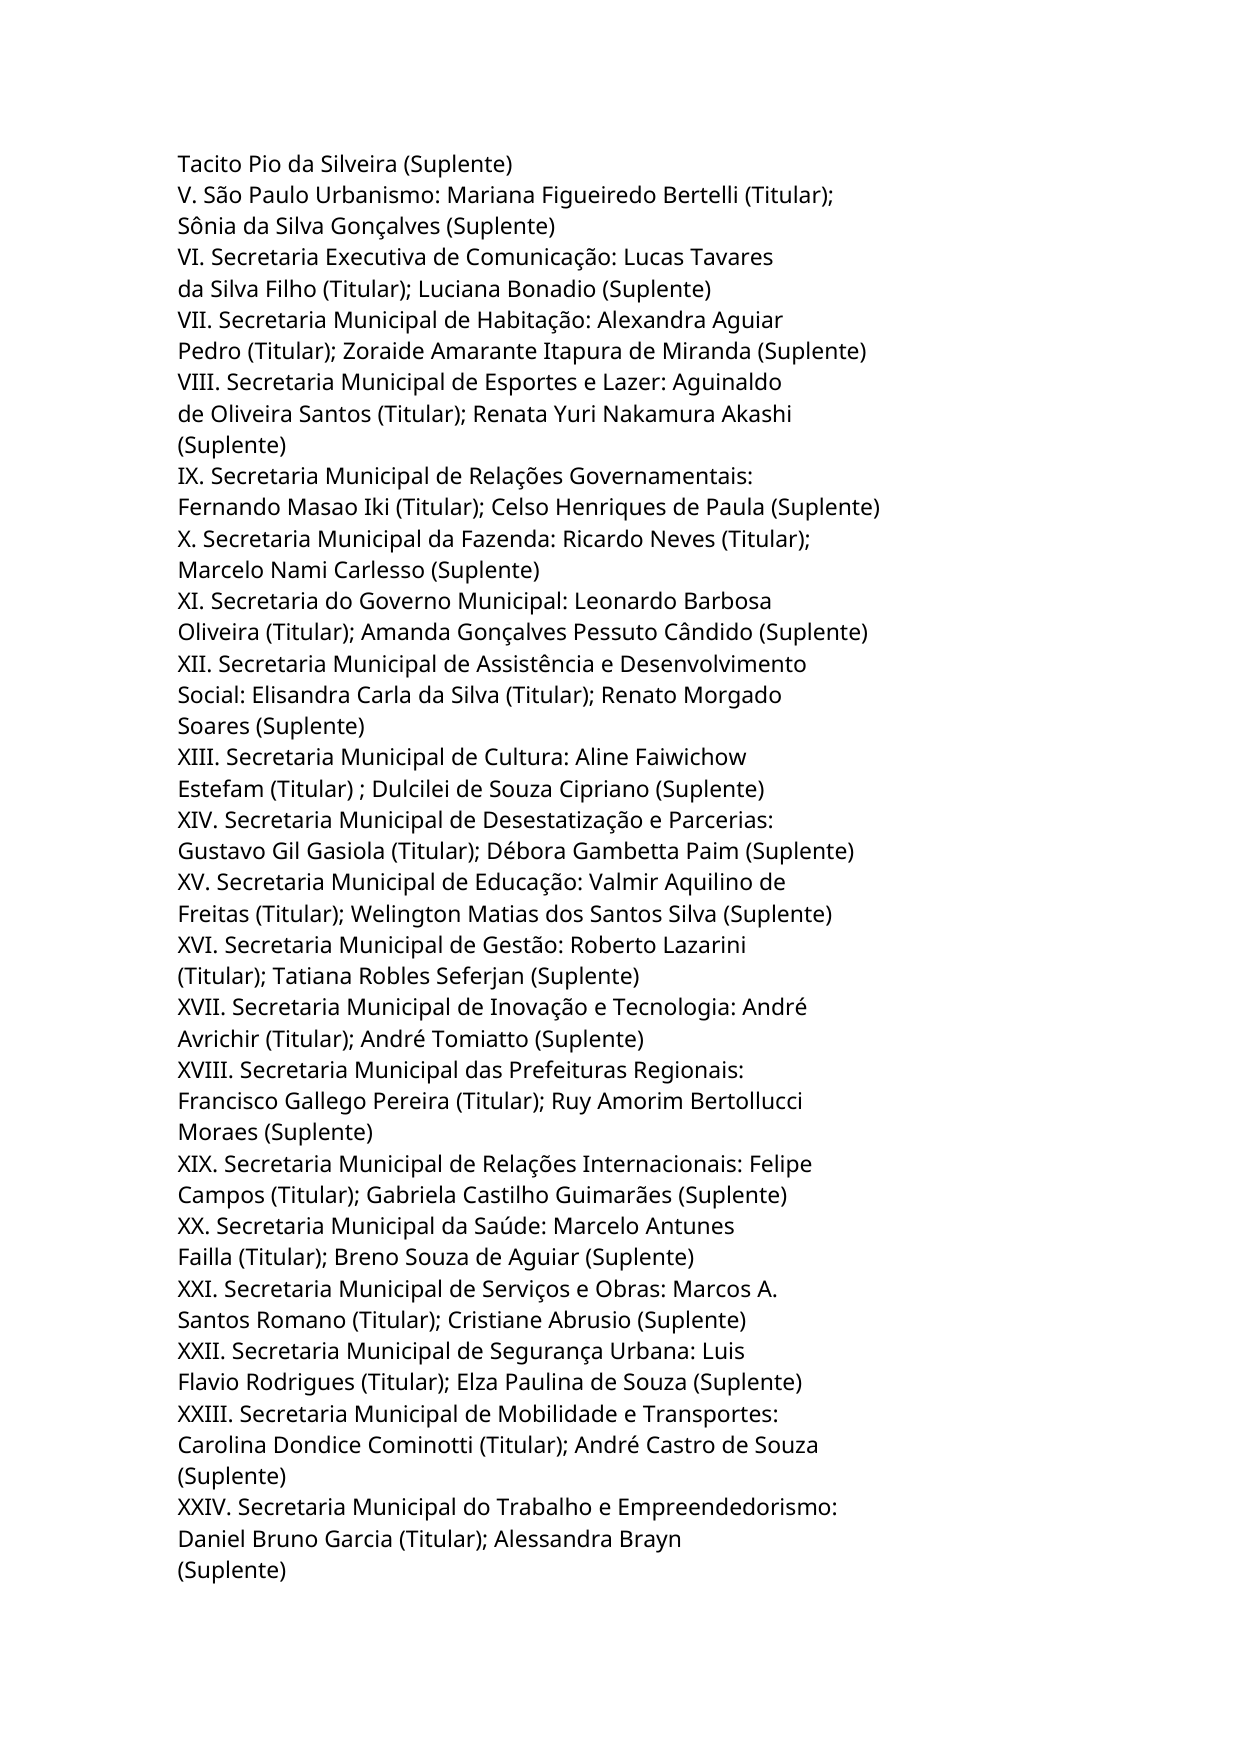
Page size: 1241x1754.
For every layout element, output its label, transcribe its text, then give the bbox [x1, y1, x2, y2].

text Social: Elisandra Carla da Silva (Titular); Renato Morgado [177, 679, 1063, 710]
text (Suplente) [177, 1460, 1063, 1491]
text Avrichir (Titular); André Tomiatto (Suplente) [177, 1023, 1063, 1054]
text XX. Secretaria Municipal da Saúde: Marcelo Antunes [177, 1210, 1063, 1241]
text Daniel Bruno Garcia (Titular); Alessandra Brayn [177, 1523, 1063, 1554]
text Freitas (Titular); Welington Matias dos Santos Silva (Suplente) [177, 898, 1063, 929]
text XIV. Secretaria Municipal de Desestatização e Parcerias: [177, 804, 1063, 835]
text Estefam (Titular) ; Dulcilei de Souza Cipriano (Suplente) [177, 773, 1063, 804]
text XV. Secretaria Municipal de Educação: Valmir Aquilino de [177, 866, 1063, 898]
text Oliveira (Titular); Amanda Gonçalves Pessuto Cândido (Suplente) [177, 616, 1063, 648]
text (Titular); Tatiana Robles Seferjan (Suplente) [177, 960, 1063, 991]
text Santos Romano (Titular); Cristiane Abrusio (Suplente) [177, 1304, 1063, 1335]
text VII. Secretaria Municipal de Habitação: Alexandra Aguiar [177, 304, 1063, 335]
text XI. Secretaria do Governo Municipal: Leonardo Barbosa [177, 585, 1063, 616]
text Tacito Pio da Silveira (Suplente) [177, 148, 1063, 179]
text Flavio Rodrigues (Titular); Elza Paulina de Souza (Suplente) [177, 1366, 1063, 1398]
text XXIII. Secretaria Municipal de Mobilidade e Transportes: [177, 1398, 1063, 1429]
text XII. Secretaria Municipal de Assistência e Desenvolvimento [177, 648, 1063, 679]
text Fernando Masao Iki (Titular); Celso Henriques de Paula (Suplente) [177, 491, 1063, 523]
text VIII. Secretaria Municipal de Esportes e Lazer: Aguinaldo [177, 366, 1063, 398]
text Francisco Gallego Pereira (Titular); Ruy Amorim Bertollucci [177, 1085, 1063, 1116]
text XXII. Secretaria Municipal de Segurança Urbana: Luis [177, 1335, 1063, 1366]
text XIII. Secretaria Municipal de Cultura: Aline Faiwichow [177, 741, 1063, 773]
text Carolina Dondice Cominotti (Titular); André Castro de Souza [177, 1429, 1063, 1460]
text XVII. Secretaria Municipal de Inovação e Tecnologia: André [177, 991, 1063, 1023]
text de Oliveira Santos (Titular); Renata Yuri Nakamura Akashi [177, 398, 1063, 429]
text Soares (Suplente) [177, 710, 1063, 741]
text Failla (Titular); Breno Souza de Aguiar (Suplente) [177, 1241, 1063, 1273]
text (Suplente) [177, 1554, 1063, 1585]
text VI. Secretaria Executiva de Comunicação: Lucas Tavares [177, 241, 1063, 273]
text IX. Secretaria Municipal de Relações Governamentais: [177, 460, 1063, 491]
text Sônia da Silva Gonçalves (Suplente) [177, 210, 1063, 241]
text V. São Paulo Urbanismo: Mariana Figueiredo Bertelli (Titular); [177, 179, 1063, 210]
text XIX. Secretaria Municipal de Relações Internacionais: Felipe [177, 1148, 1063, 1179]
text X. Secretaria Municipal da Fazenda: Ricardo Neves (Titular); [177, 523, 1063, 554]
text Pedro (Titular); Zoraide Amarante Itapura de Miranda (Suplente) [177, 335, 1063, 366]
text da Silva Filho (Titular); Luciana Bonadio (Suplente) [177, 273, 1063, 304]
text XVIII. Secretaria Municipal das Prefeituras Regionais: [177, 1054, 1063, 1085]
text XVI. Secretaria Municipal de Gestão: Roberto Lazarini [177, 929, 1063, 960]
text (Suplente) [177, 429, 1063, 460]
text Marcelo Nami Carlesso (Suplente) [177, 554, 1063, 585]
text Gustavo Gil Gasiola (Titular); Débora Gambetta Paim (Suplente) [177, 835, 1063, 866]
text Moraes (Suplente) [177, 1116, 1063, 1148]
text Campos (Titular); Gabriela Castilho Guimarães (Suplente) [177, 1179, 1063, 1210]
text XXIV. Secretaria Municipal do Trabalho e Empreendedorismo: [177, 1491, 1063, 1523]
text XXI. Secretaria Municipal de Serviços e Obras: Marcos A. [177, 1273, 1063, 1304]
